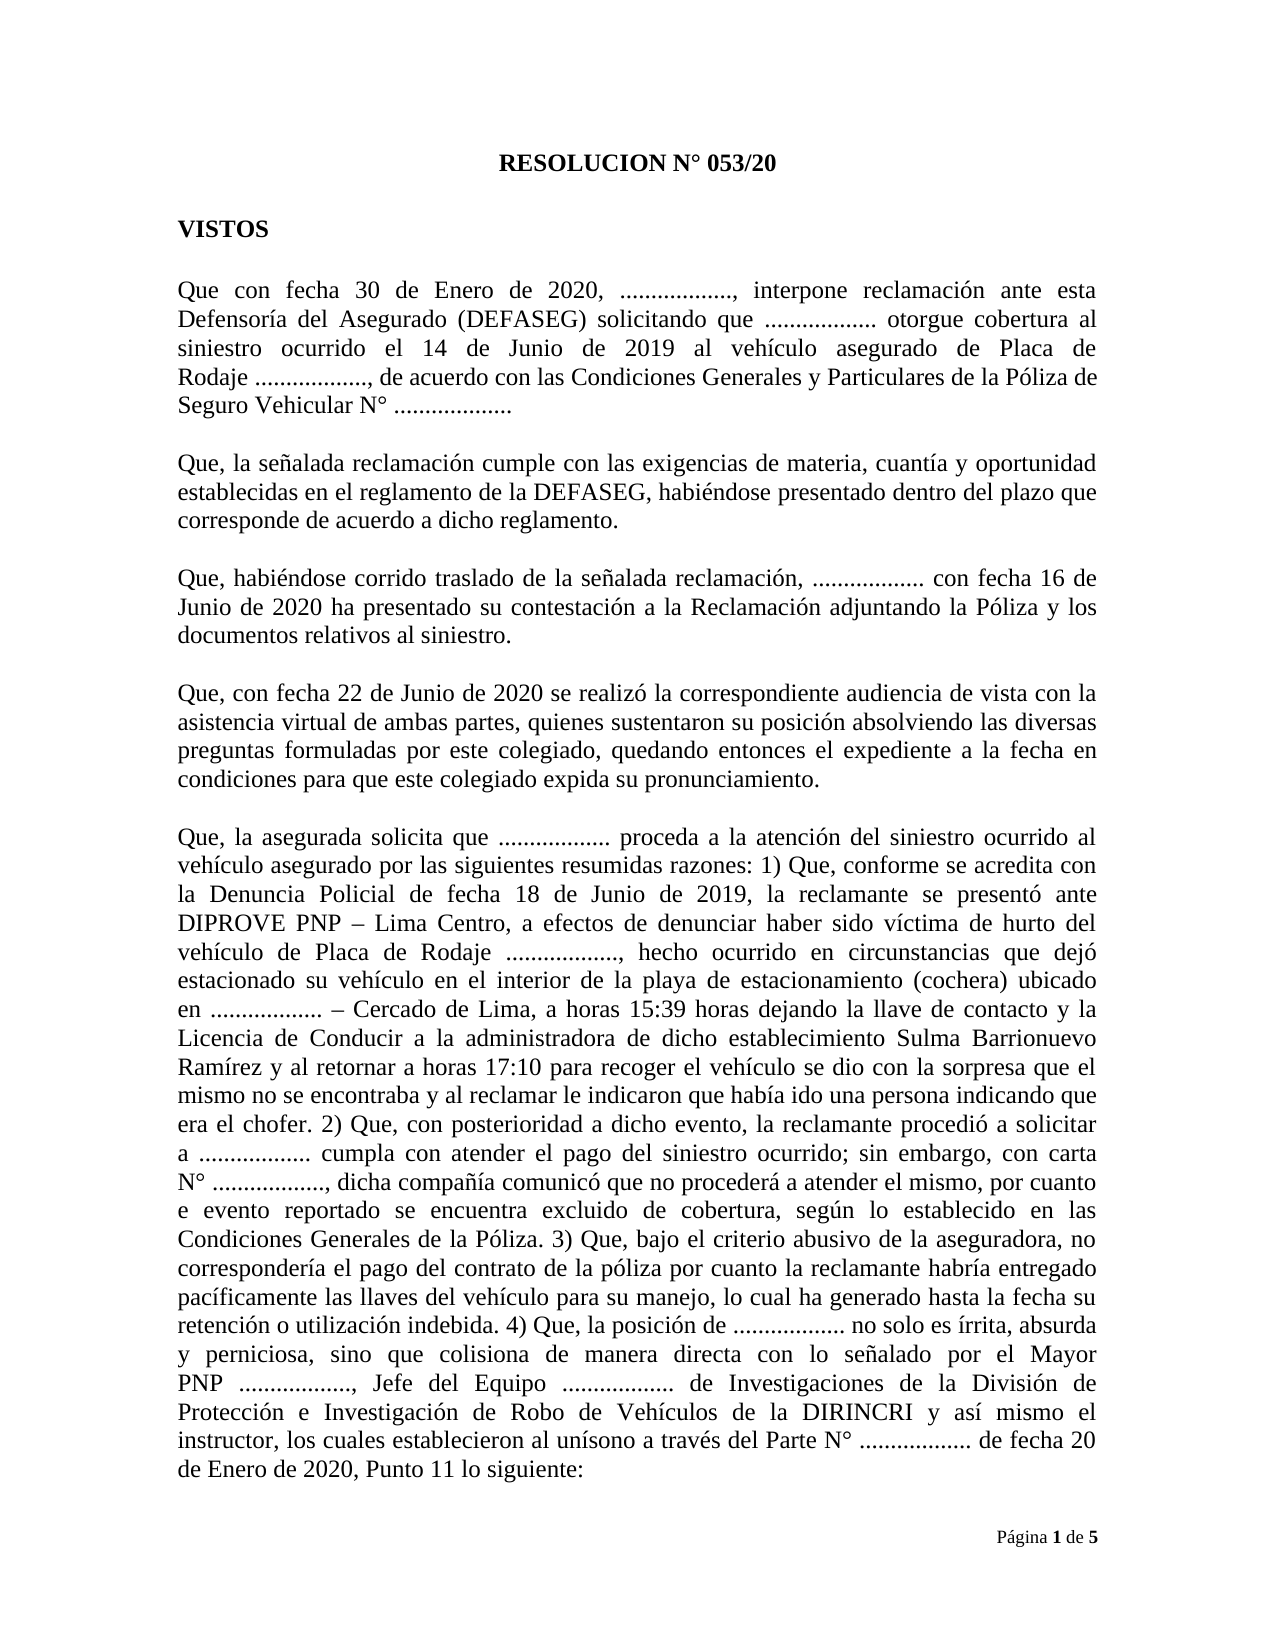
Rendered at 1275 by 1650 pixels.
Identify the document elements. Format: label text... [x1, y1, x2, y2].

text Que, la asegurada solicita que .................. proceda a la atención del siniestro ocurrido al vehículo asegurado por las siguientes resumidas razones: 1) Que, conforme se acredita con la Denuncia Policial de fecha 18 de Junio de 2019, la reclamante se presentó ante DIPROVE PNP – Lima Centro, a efectos de denunciar haber sido víctima de hurto del vehículo de Placa de Rodaje .................., hecho ocurrido en circunstancias que dejó estacionado su vehículo en el interior de la playa de estacionamiento (cochera) ubicado en .................. – Cercado de Lima, a horas 15:39 horas dejando la llave de contacto y la Licencia de Conducir a la administradora de dicho establecimiento Sulma Barrionuevo Ramírez y al retornar a horas 17:10 para recoger el vehículo se dio con la sorpresa que el mismo no se encontraba y al reclamar le indicaron que había ido una persona indicando que era el chofer. 2) Que, con posterioridad a dicho evento, la reclamante procedió a solicitar a .................. cumpla con atender el pago del siniestro ocurrido; sin embargo, con carta N° .................., dicha compañía comunicó que no procederá a atender el mismo, por cuanto e evento reportado se encuentra excluido de cobertura, según lo establecido en las Condiciones Generales de la Póliza. 3) Que, bajo el criterio abusivo de la aseguradora, no correspondería el pago del contrato de la póliza por cuanto la reclamante habría entregado pacíficamente las llaves del vehículo para su manejo, lo cual ha generado hasta la fecha su retención o utilización indebida. 4) Que, la posición de .................. no solo es írrita, absurda y perniciosa, sino que colisiona de manera directa con lo señalado por el Mayor PNP .................., Jefe del Equipo .................. de Investigaciones de la División de Protección e Investigación de Robo de Vehículos de la DIRINCRI y así mismo el instructor, los cuales establecieron al unísono a través del Parte N° .................. de fecha 20 de Enero de 2020, Punto 11 lo siguiente: [177, 822, 1098, 1483]
text Que con fecha 30 de Enero de 2020, .................., interpone reclamación ante esta Defensoría del Asegurado (DEFASEG) solicitando que .................. otorgue cobertura al siniestro ocurrido el 14 de Junio de 2019 al vehículo asegurado de Placa de Rodaje .................., de acuerdo con las Condiciones Generales y Particulares de la Póliza de Seguro Vehicular N° ................... [177, 275, 1098, 419]
text Que, la señalada reclamación cumple con las exigencias de materia, cuantía y oportunidad establecidas en el reglamento de la DEFASEG, habiéndose presentado dentro del plazo que corresponde de acuerdo a dicho reglamento. [177, 448, 1098, 534]
text VISTOS [177, 214, 1098, 242]
text RESOLUCION N° 053/20 [177, 148, 1098, 176]
text Que, habiéndose corrido traslado de la señalada reclamación, .................. con fecha 16 de Junio de 2020 ha presentado su contestación a la Reclamación adjuntando la Póliza y los documentos relativos al siniestro. [177, 563, 1098, 649]
text Que, con fecha 22 de Junio de 2020 se realizó la correspondiente audiencia de vista con la asistencia virtual de ambas partes, quienes sustentaron su posición absolviendo las diversas preguntas formuladas por este colegiado, quedando entonces el expediente a la fecha en condiciones para que este colegiado expida su pronunciamiento. [177, 678, 1098, 793]
